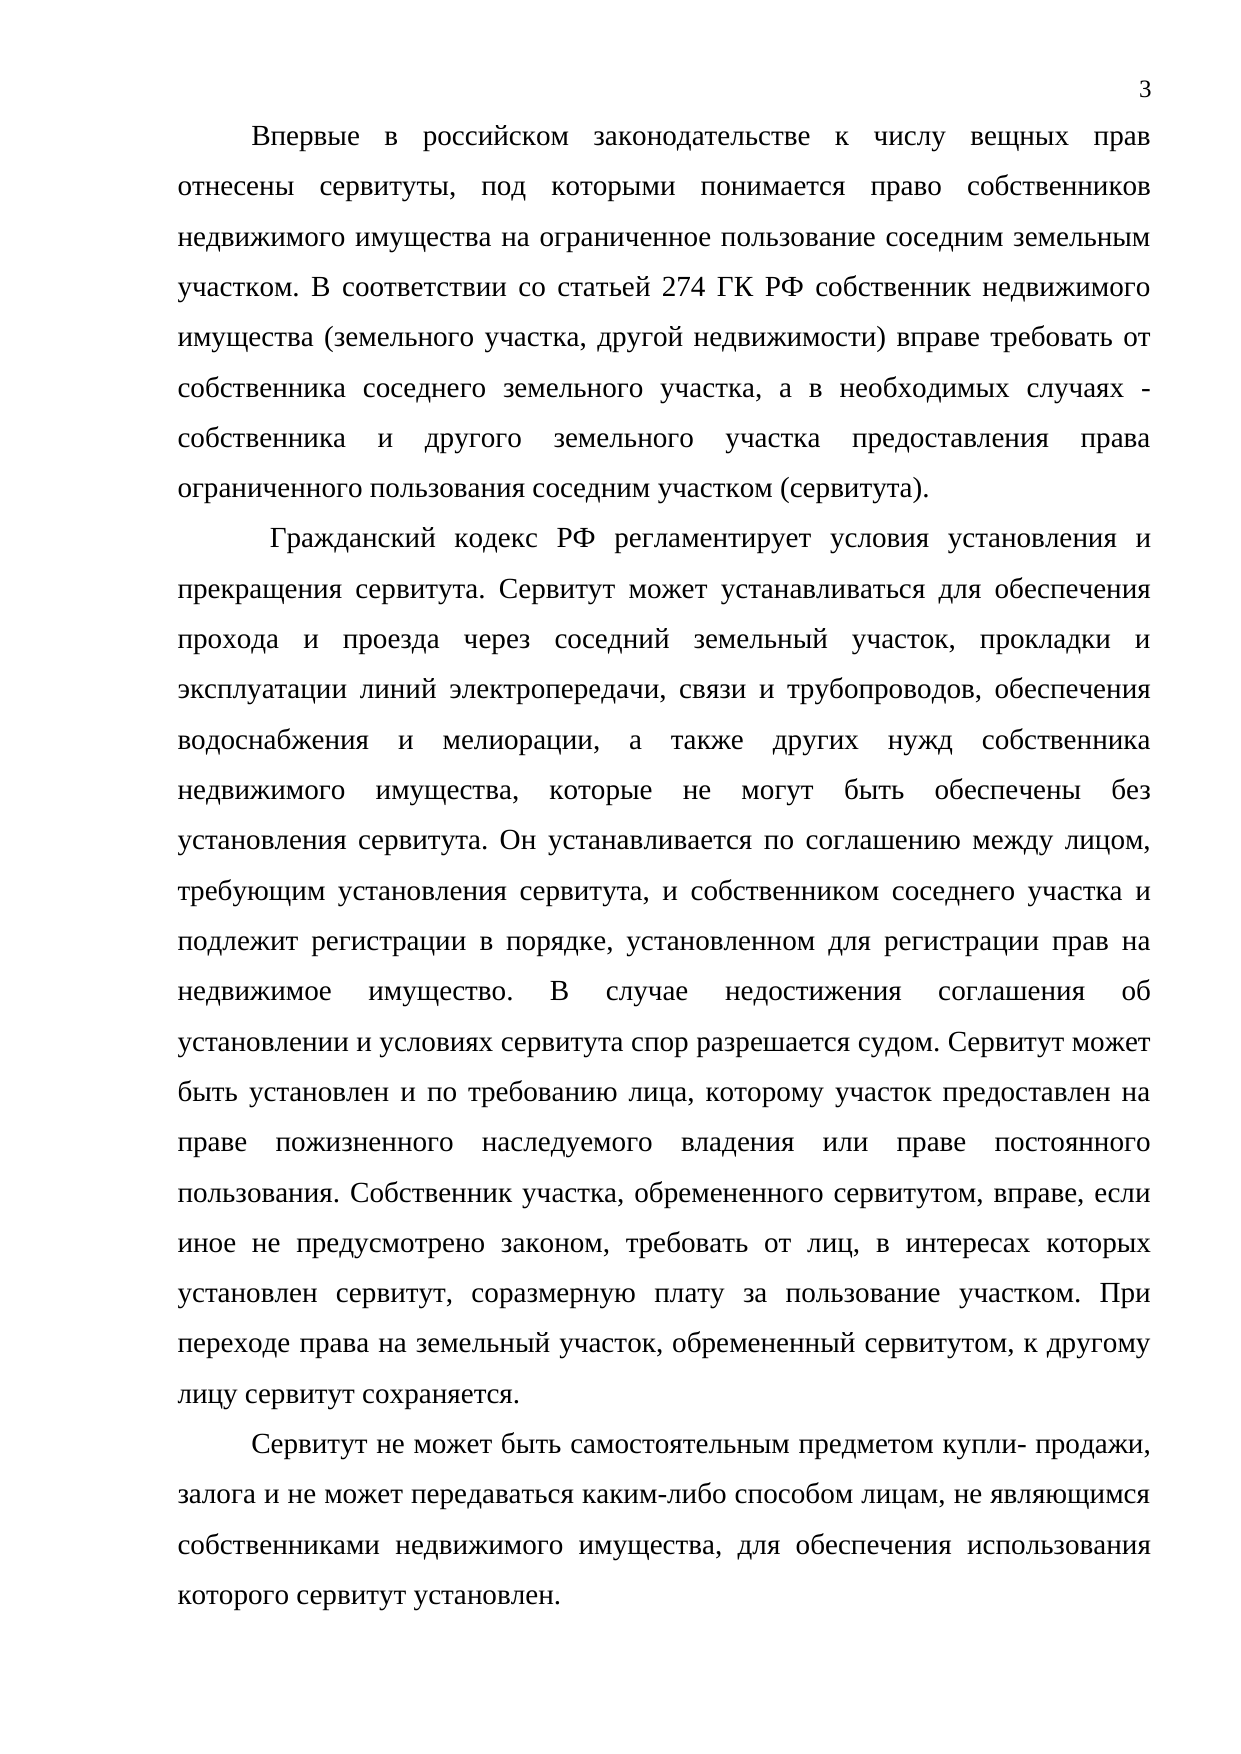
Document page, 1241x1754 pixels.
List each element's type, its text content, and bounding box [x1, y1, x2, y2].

text Впервые в российском законодательстве к числу вещных прав отнесены сервитуты, под которыми понимается право собственников недвижимого имущества на ограниченное пользование соседним земельным участком. В соответствии со статьей 274 ГК РФ собственник недвижимого имущества (земельного участка, другой недвижимости) вправе требовать от собственника соседнего земельного участка, а в необходимых случаях - собственника и другого земельного участка предоставления права ограниченного пользования соседним участком (сервитута). [177, 118, 1152, 504]
text Гражданский кодекс РФ регламентирует условия установления и прекращения сервитута. Сервитут может устанавливаться для обеспечения прохода и проезда через соседний земельный участок, прокладки и эксплуатации линий электропередачи, связи и трубопроводов, обеспечения водоснабжения и мелиорации, а также других нужд собственника недвижимого имущества, которые не могут быть обеспечены без установления сервитута. Он устанавливается по соглашению между лицом, требующим установления сервитута, и собственником соседнего участка и подлежит регистрации в порядке, установленном для регистрации прав на недвижимое имущество. В случае недостижения соглашения об установлении и условиях сервитута спор разрешается судом. Сервитут может быть установлен и по требованию лица, которому участок предоставлен на праве пожизненного наследуемого владения или праве постоянного пользования. Собственник участка, обремененного сервитутом, вправе, если иное не предусмотрено законом, требовать от лиц, в интересах которых установлен сервитут, соразмерную плату за пользование участком. При переходе права на земельный участок, обремененный сервитутом, к другому лицу сервитут сохраняется. [177, 521, 1152, 1409]
text Сервитут не может быть самостоятельным предметом купли- продажи, залога и не может передаваться каким-либо способом лицам, не являющимся собственниками недвижимого имущества, для обеспечения использования которого сервитут установлен. [177, 1426, 1152, 1611]
